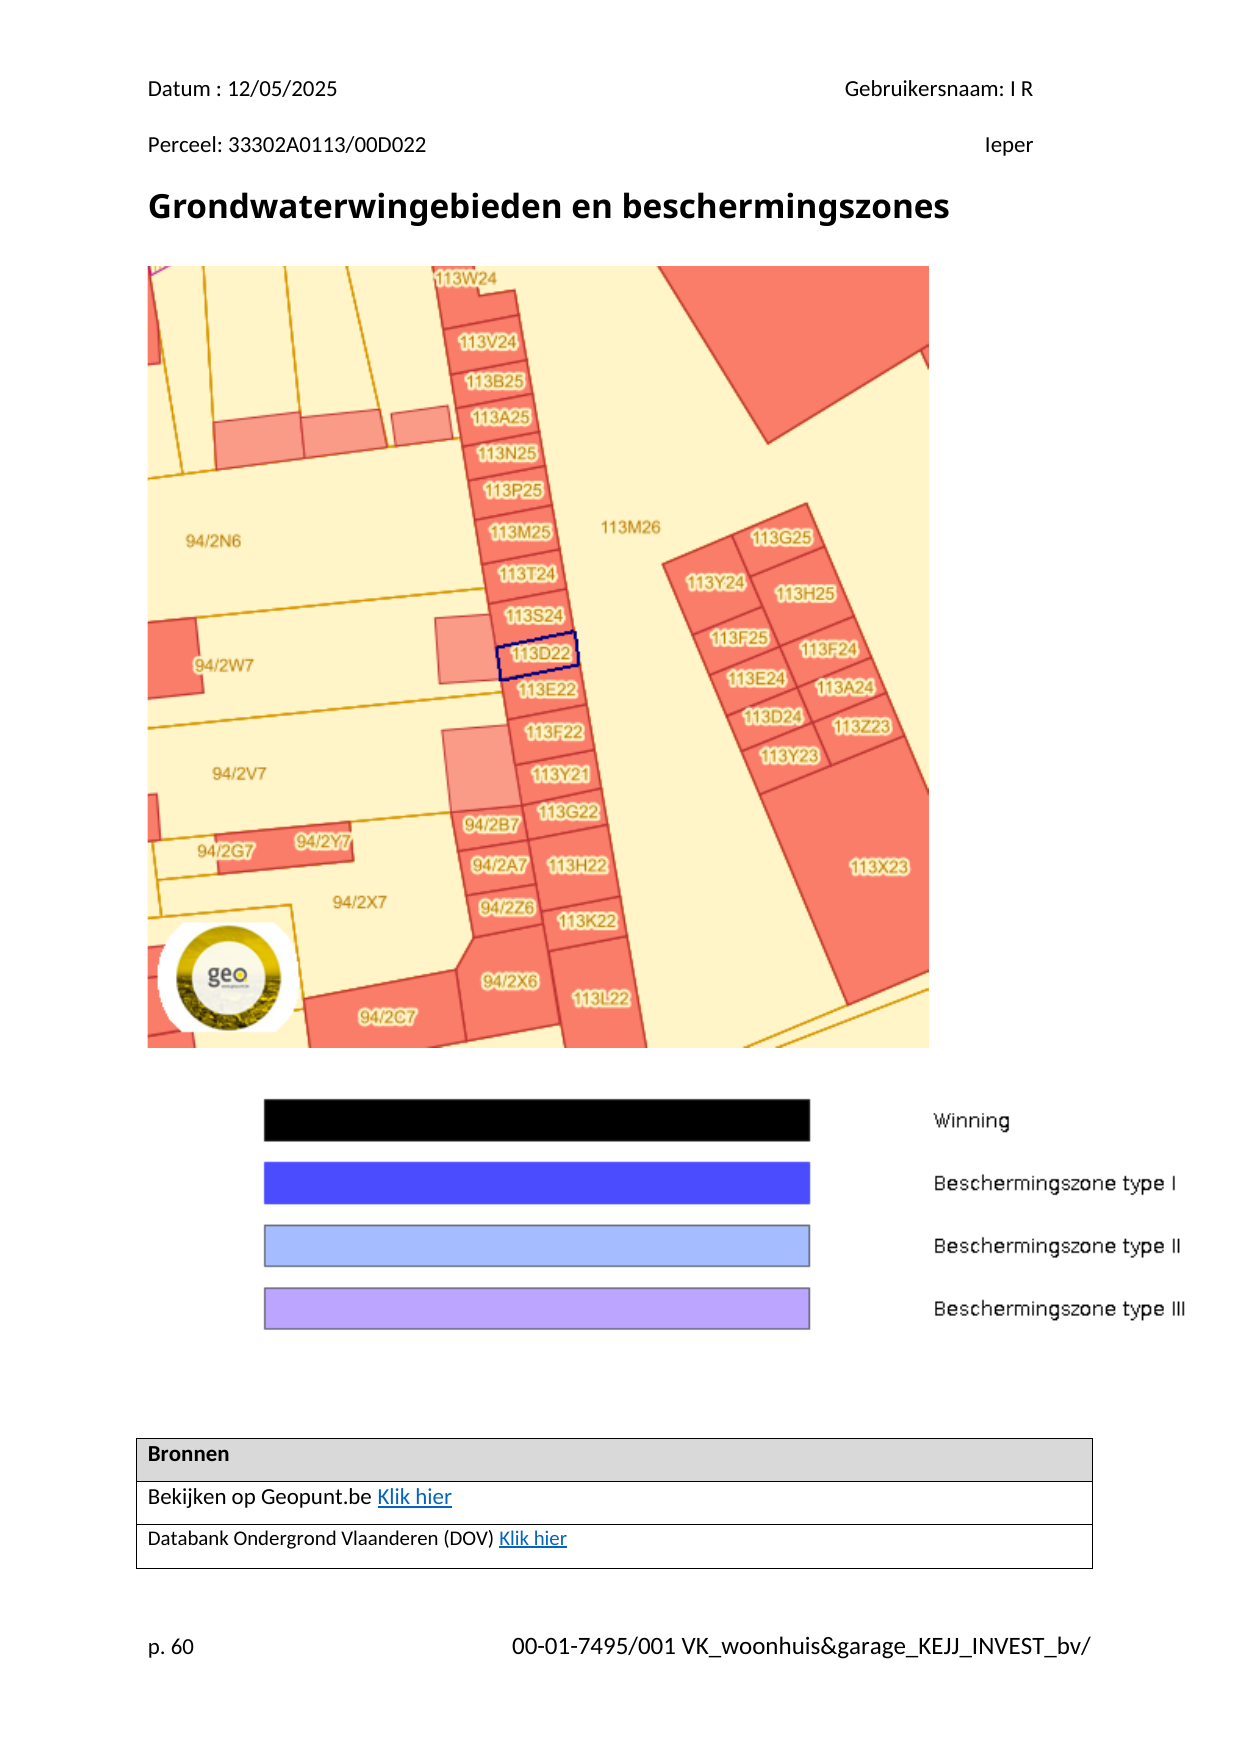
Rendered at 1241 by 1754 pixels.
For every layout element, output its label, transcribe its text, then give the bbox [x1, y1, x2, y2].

picture [147, 266, 929, 1048]
picture [147, 1090, 1189, 1341]
subtitle Grondwaterwingebieden en beschermingszones [148, 183, 1093, 228]
table_cell Databank Ondergrond Vlaanderen (DOV) Klik hier [137, 1525, 1092, 1568]
table_header Bronnen [137, 1439, 1092, 1481]
table_cell Bekijken op Geopunt.be Klik hier [137, 1482, 1092, 1524]
